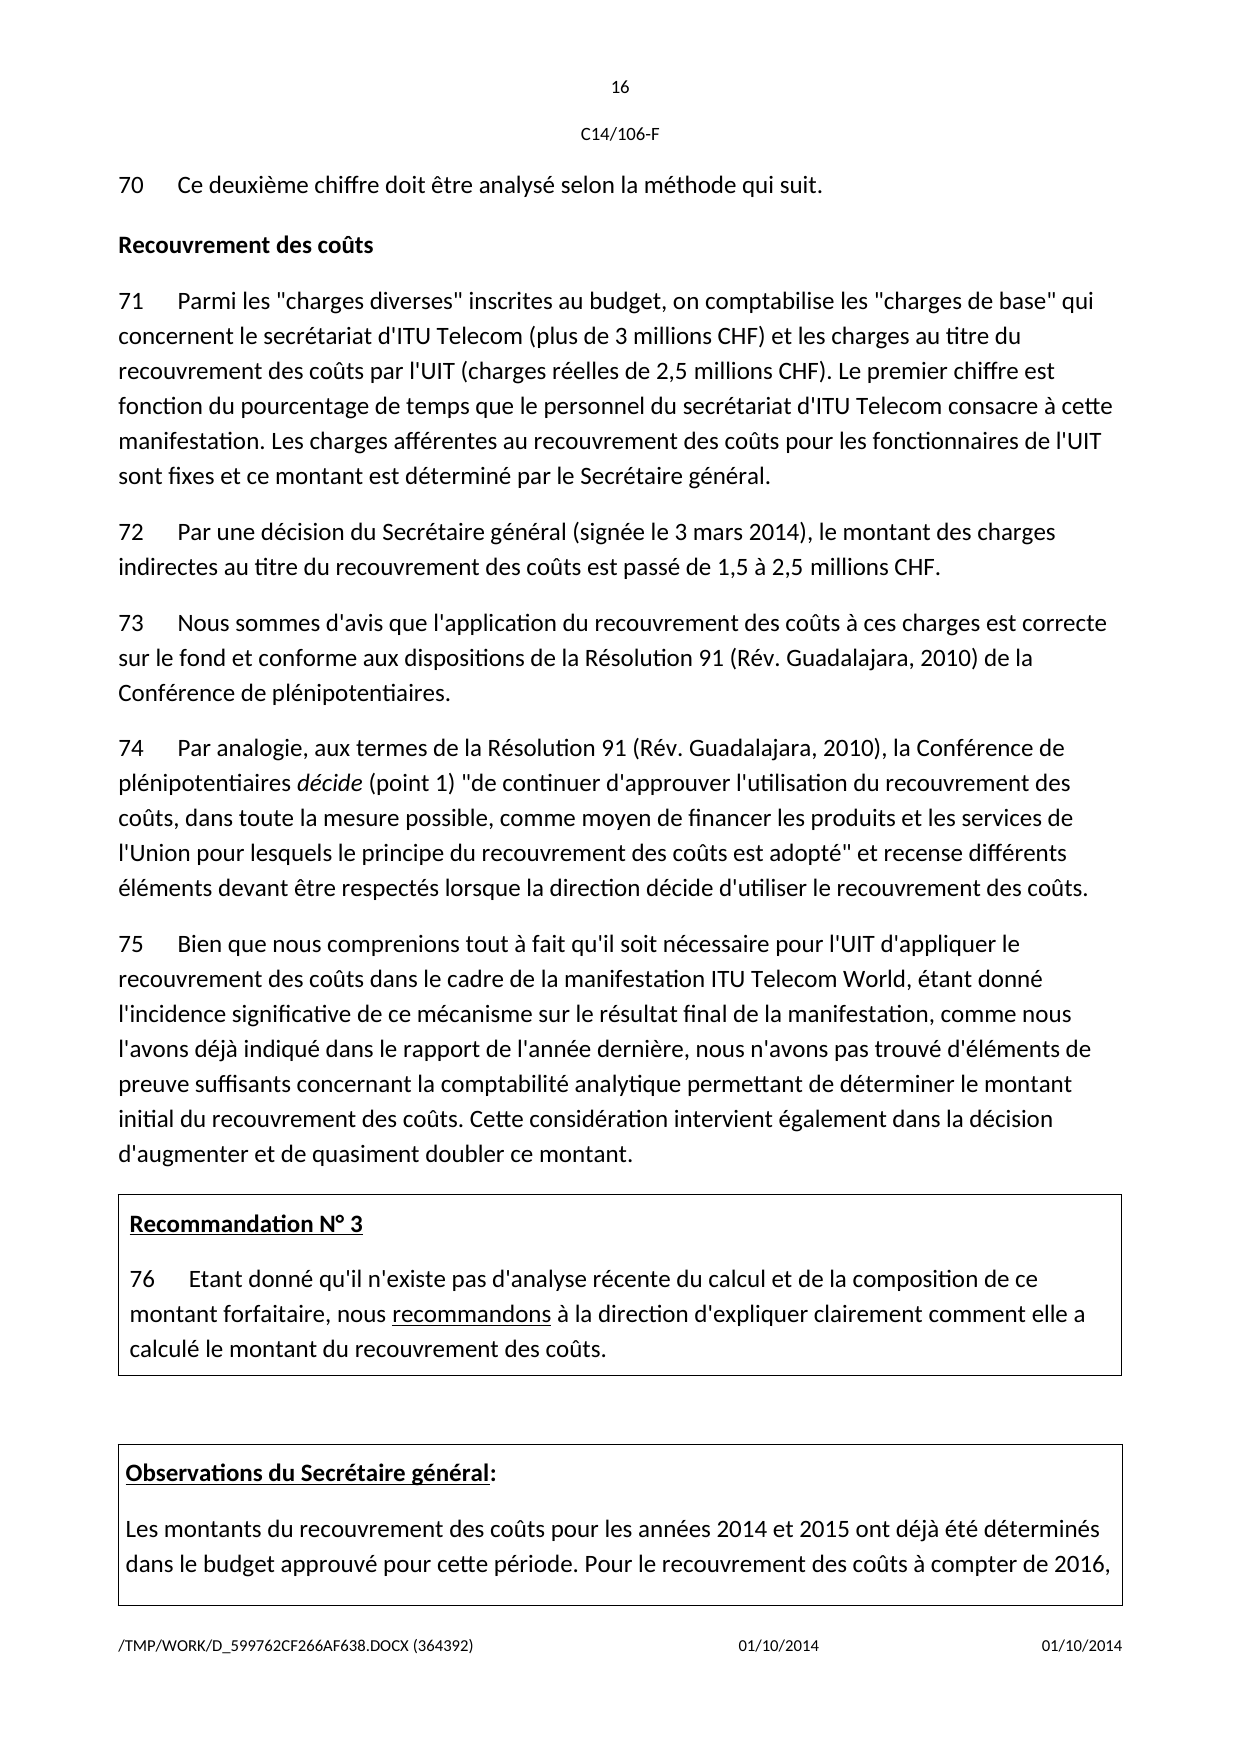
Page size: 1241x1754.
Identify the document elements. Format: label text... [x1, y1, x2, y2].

text 74 Par analogie, aux termes de la Résolution 91 (Rév. Guadalajara, 2010), la Conférence de plénipotentiaires décide (point 1) "de continuer d'approuver l'utilisation du recouvrement des coûts, dans toute la mesure possible, comme moyen de financer les produits et les services de l'Union pour lesquels le principe du recouvrement des coûts est adopté" et recense différents éléments devant être respectés lorsque la direction décide d'utiliser le recouvrement des coûts. [118, 732, 1122, 903]
text 71 Parmi les "charges diverses" inscrites au budget, on comptabilise les "charges de base" qui concernent le secrétariat d'ITU Telecom (plus de 3 millions CHF) et les charges au titre du recouvrement des coûts par l'UIT (charges réelles de 2,5 millions CHF). Le premier chiffre est fonction du pourcentage de temps que le personnel du secrétariat d'ITU Telecom consacre à cette manifestation. Les charges afférentes au recouvrement des coûts pour les fonctionnaires de l'UIT sont fixes et ce montant est déterminé par le Secrétaire général. [118, 285, 1122, 491]
text 72 Par une décision du Secrétaire général (signée le 3 mars 2014), le montant des charges indirectes au titre du recouvrement des coûts est passé de 1,5 à 2,5 millions CHF. [118, 516, 1122, 581]
text 73 Nous sommes d'avis que l'application du recouvrement des coûts à ces charges est correcte sur le fond et conforme aux dispositions de la Résolution 91 (Rév. Guadalajara, 2010) de la Conférence de plénipotentiaires. [118, 607, 1122, 707]
table_header Recommandation N° 3 76 Etant donné qu'il n'existe pas d'analyse récente du calcul et de la composition de ce montant forfaitaire, nous recommandons à la direction d'expliquer clairement comment elle a calculé le montant du recouvrement des coûts. [119, 1195, 1121, 1374]
text 75 Bien que nous comprenions tout à fait qu'il soit nécessaire pour l'UIT d'appliquer le recouvrement des coûts dans le cadre de la manifestation ITU Telecom World, étant donné l'incidence significative de ce mécanisme sur le résultat final de la manifestation, comme nous l'avons déjà indiqué dans le rapport de l'année dernière, nous n'avons pas trouvé d'éléments de preuve suffisants concernant la comptabilité analytique permettant de déterminer le montant initial du recouvrement des coûts. Cette considération intervient également dans la décision d'augmenter et de quasiment doubler ce montant. [118, 928, 1122, 1169]
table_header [119, 1445, 1122, 1605]
subtitle Recouvrement des coûts [118, 229, 1122, 260]
text 70 Ce deuxième chiffre doit être analysé selon la méthode qui suit. [118, 169, 1122, 200]
